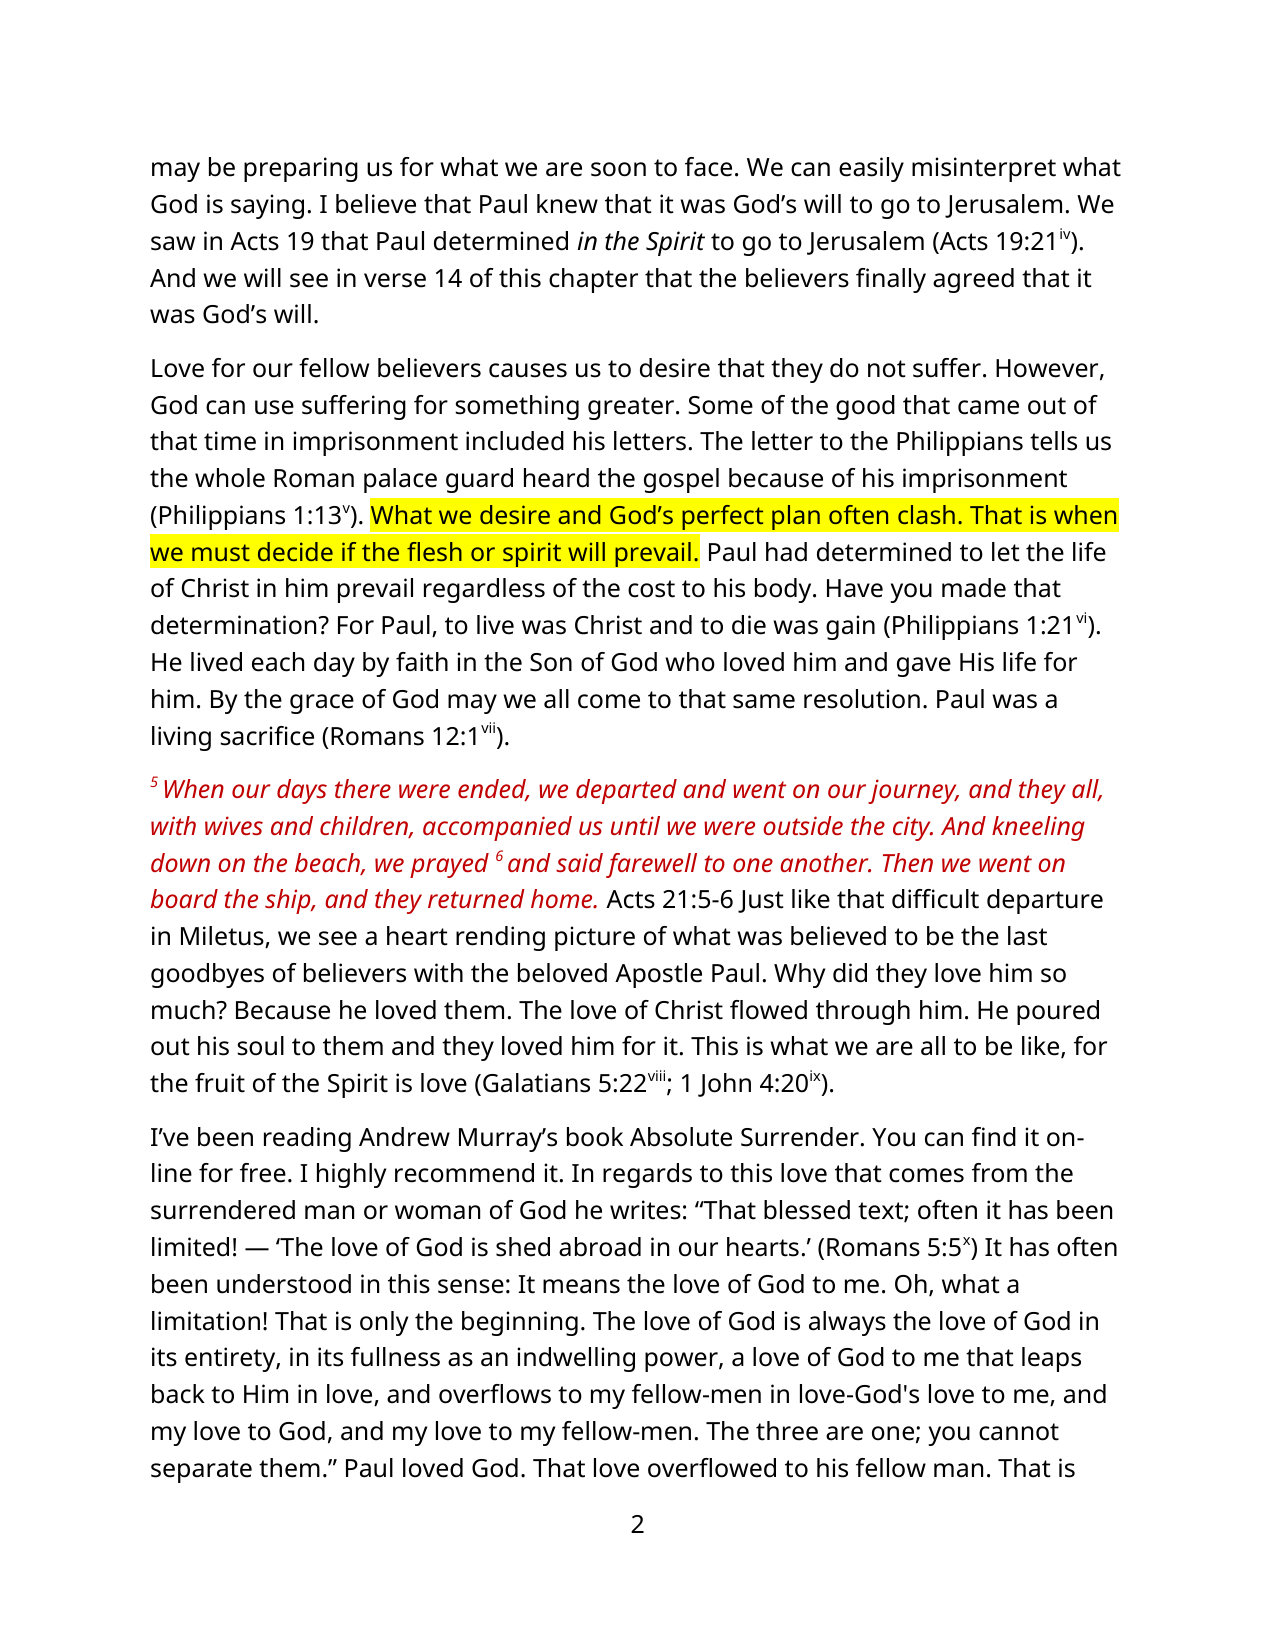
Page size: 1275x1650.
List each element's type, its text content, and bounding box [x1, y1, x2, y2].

text Love for our fellow believers causes us to desire that they do not suffer. However, God can use suffering for something greater. Some of the good that came out of that time in imprisonment included his letters. The letter to the Philippians tells us the whole Roman palace guard heard the gospel because of his imprisonment (Philippians 1:13). What we desire and God’s perfect plan often clash. That is when we must decide if the flesh or spirit will prevail. Paul had determined to let the life of Christ in him prevail regardless of the cost to his body. Have you made that determination? For Paul, to live was Christ and to die was gain (Philippians 1:21). He lived each day by faith in the Son of God who loved him and gave His life for him. By the grace of God may we all come to that same resolution. Paul was a living sacrifice (Romans 12:1). [150, 351, 1125, 752]
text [150, 1119, 1125, 1484]
text 5 When our days there were ended, we departed and went on our journey, and they all, with wives and children, accompanied us until we were outside the city. And kneeling down on the beach, we prayed 6 and said farewell to one another. Then we went on board the ship, and they returned home. Acts 21:5-6 Just like that difficult departure in Miletus, we see a heart rending picture of what was believed to be the last goodbyes of believers with the beloved Apostle Paul. Why did they love him so much? Because he loved them. The love of Christ flowed through him. He poured out his soul to them and they loved him for it. This is what we are all to be like, for the fruit of the Spirit is love (Galatians 5:22; 1 John 4:20). [150, 772, 1125, 1100]
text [150, 150, 1125, 331]
